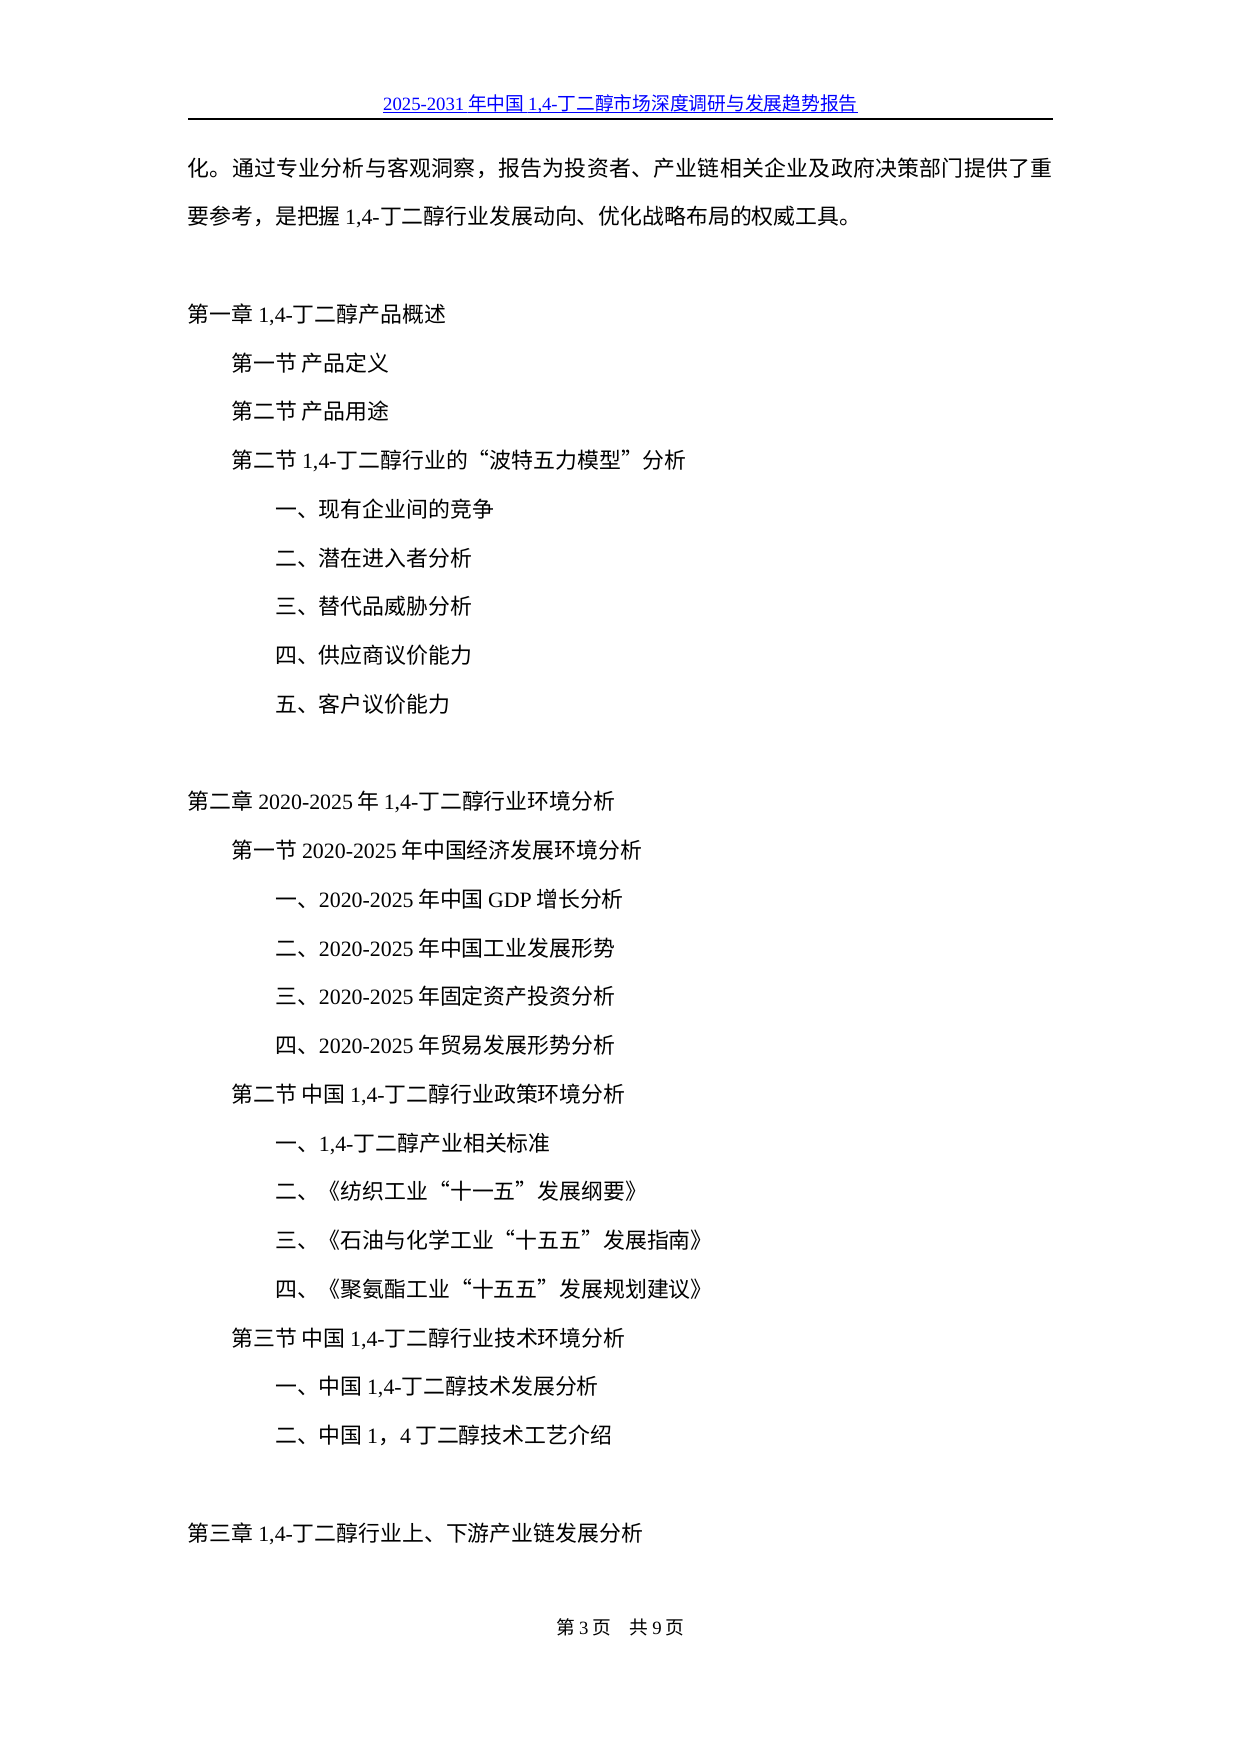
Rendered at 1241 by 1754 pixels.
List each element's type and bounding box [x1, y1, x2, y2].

text [187, 150, 1053, 1548]
